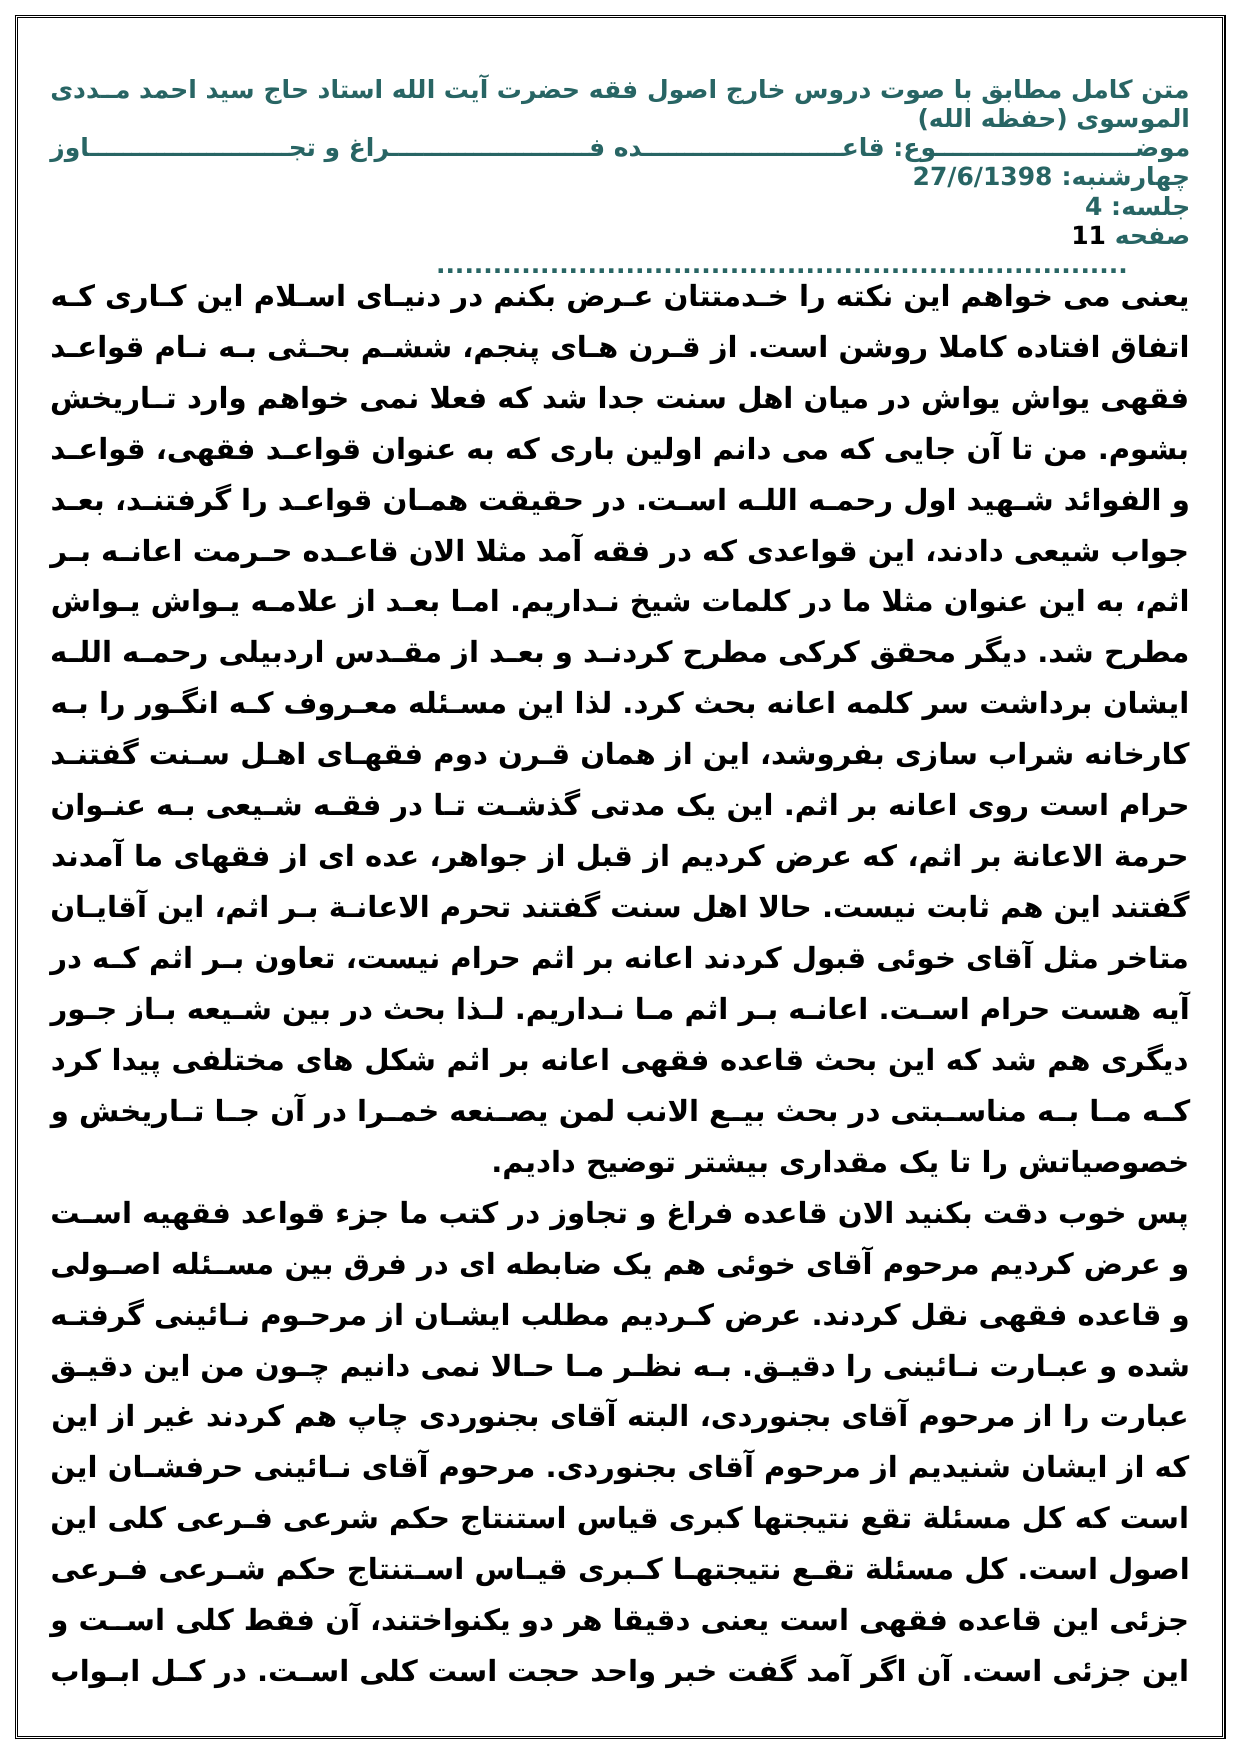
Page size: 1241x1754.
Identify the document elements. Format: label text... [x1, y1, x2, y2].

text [50, 1196, 1190, 1688]
text یعنی می خواهم این نکته را خدمتتان عرض بکنم در دنیای اسلام این کاری که اتفاق افتاده کاملا روشن است. از قرن های پنجم، ششم بحثی به نام قواعد فقهی یواش یواش در میان اهل سنت جدا شد که فعلا نمی خواهم وارد تاریخش بشوم. من تا آن جایی که می دانم اولین باری که به عنوان قواعد فقهی، قواعد و الفوائد شهید اول رحمه الله است. در حقیقت همان قواعد را گرفتند، بعد جواب شیعی دادند، این قواعدی که در فقه آمد مثلا الان قاعده حرمت اعانه بر اثم، به این عنوان مثلا ما در کلمات شیخ نداریم. اما بعد از علامه یواش یواش مطرح شد. دیگر محقق کرکی مطرح کردند و بعد از مقدس اردبیلی رحمه الله ایشان برداشت سر کلمه اعانه بحث کرد. لذا این مسئله معروف که انگور را به کارخانه شراب سازی بفروشد، این از همان قرن دوم فقهای اهل سنت گفتند حرام است روی اعانه بر اثم. این یک مدتی گذشت تا در فقه شیعی به عنوان حرمة الاعانة بر اثم، که عرض کردیم از قبل از جواهر، عده ای از فقهای ما آمدند گفتند این هم ثابت نیست. حالا اهل سنت گفتند تحرم الاعانة بر اثم، این آقایان متاخر مثل آقای خوئی قبول کردند اعانه بر اثم حرام نیست، تعاون بر اثم که در آیه هست حرام است. اعانه بر اثم ما نداریم. لذا بحث در بین شیعه باز جور دیگری هم شد که این بحث قاعده فقهی اعانه بر اثم شکل های مختلفی پیدا کرد که ما به مناسبتی در بحث بیع الانب لمن یصنعه خمرا در آن جا تاریخش و خصوصیاتش را تا یک مقداری بیشتر توضیح دادیم. [50, 279, 1190, 1179]
